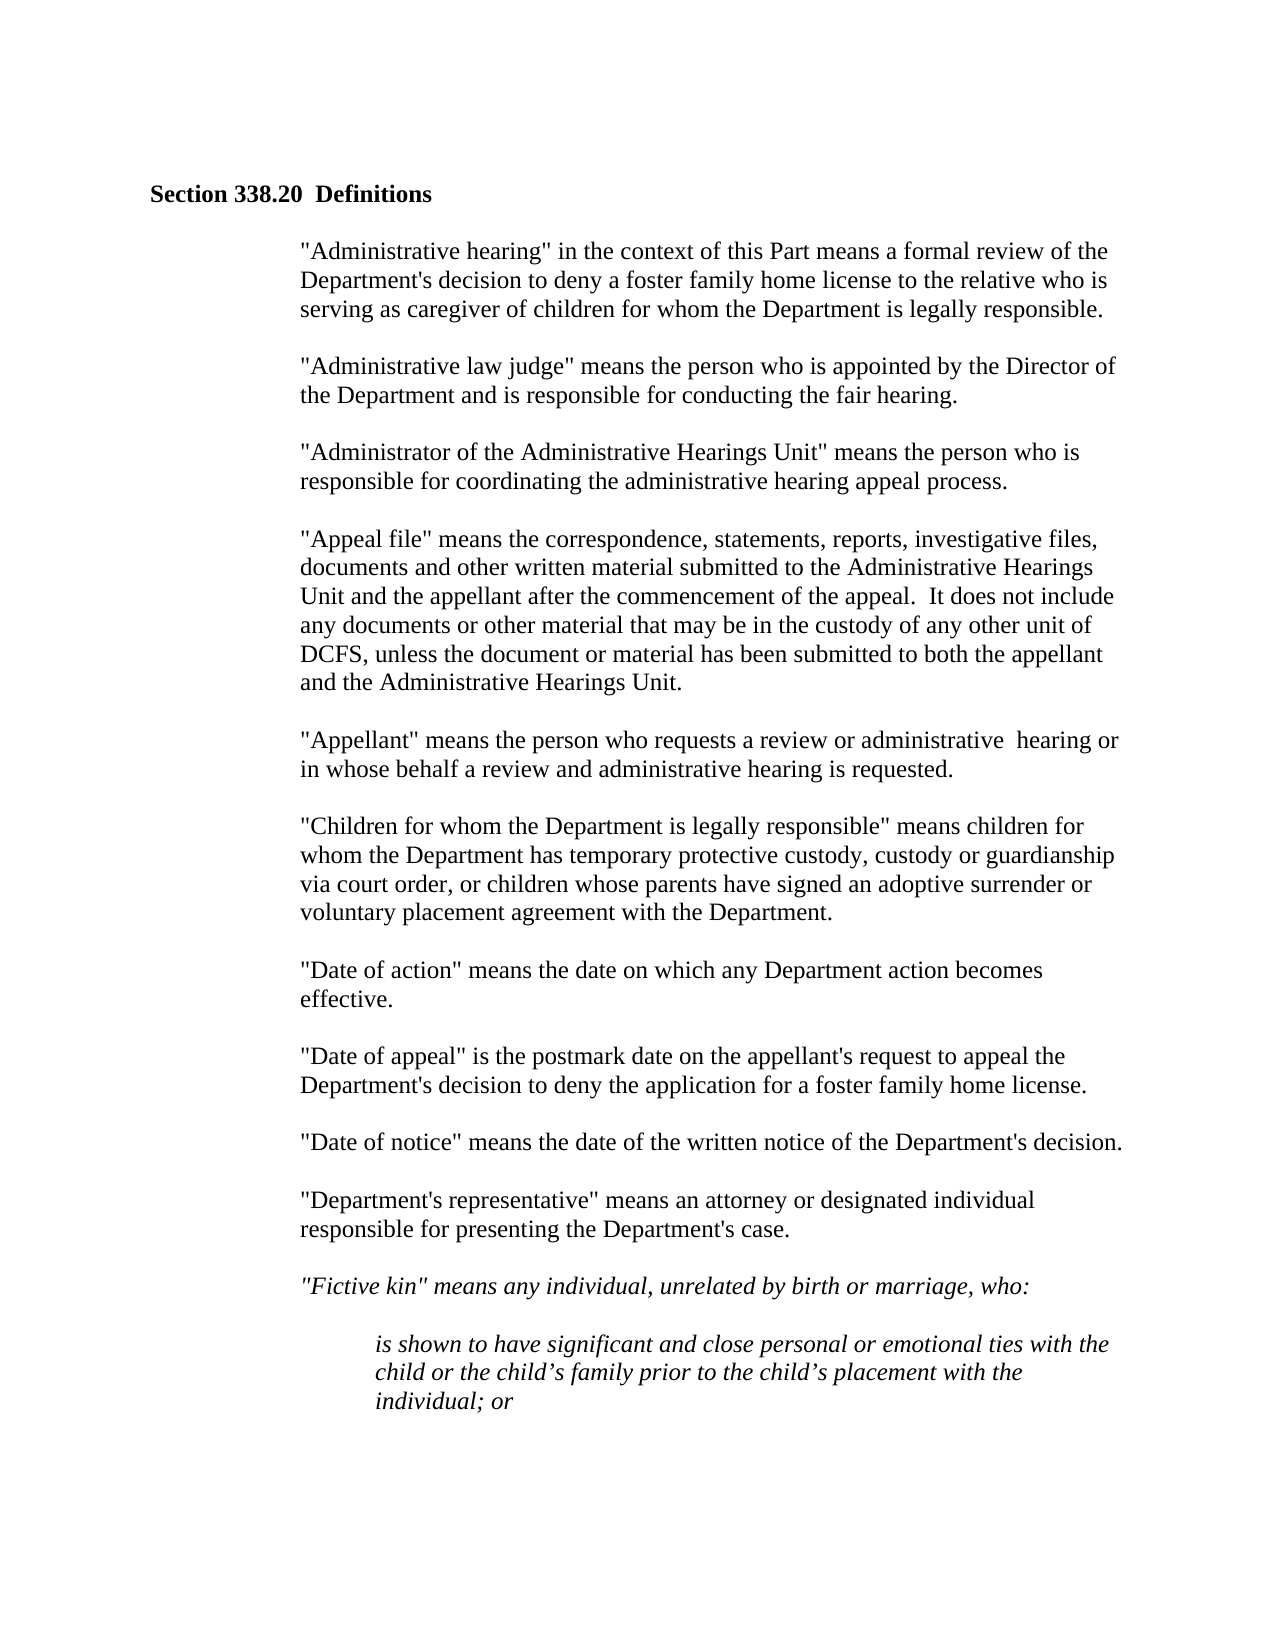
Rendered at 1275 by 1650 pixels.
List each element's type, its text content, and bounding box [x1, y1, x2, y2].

text "Fictive kin" means any individual, unrelated by birth or marriage, who: [300, 1271, 1125, 1300]
text "Date of notice" means the date of the written notice of the Department's decision. [300, 1127, 1125, 1156]
text is shown to have significant and close personal or emotional ties with the child or the child’s family prior to the child’s placement with the individual; or [375, 1329, 1125, 1415]
text "Administrator of the Administrative Hearings Unit" means the person who is responsible for coordinating the administrative hearing appeal process. [300, 437, 1125, 495]
text "Appeal file" means the correspondence, statements, reports, investigative files, documents and other written material submitted to the Administrative Hearings Unit and the appellant after the commencement of the appeal. It does not include any documents or other material that may be in the custody of any other unit of DCFS, unless the document or material has been submitted to both the appellant and the Administrative Hearings Unit. [300, 524, 1125, 696]
text "Administrative law judge" means the person who is appointed by the Director of the Department and is responsible for conducting the fair hearing. [300, 351, 1125, 409]
text "Administrative hearing" in the context of this Part means a formal review of the Department's decision to deny a foster family home license to the relative who is serving as caregiver of children for whom the Department is legally responsible. [300, 236, 1125, 322]
text "Appellant" means the person who requests a review or administrative hearing or in whose behalf a review and administrative hearing is requested. [300, 725, 1125, 782]
text "Children for whom the Department is legally responsible" means children for whom the Department has temporary protective custody, custody or guardianship via court order, or children whose parents have signed an adoptive surrender or voluntary placement agreement with the Department. [300, 811, 1125, 926]
text Section 338.20 Definitions [150, 179, 1125, 207]
text "Date of action" means the date on which any Department action becomes effective. [300, 955, 1125, 1012]
text "Date of appeal" is the postmark date on the appellant's request to appeal the Department's decision to deny the application for a foster family home license. [300, 1041, 1125, 1099]
text "Department's representative" means an attorney or designated individual responsible for presenting the Department's case. [300, 1185, 1125, 1242]
